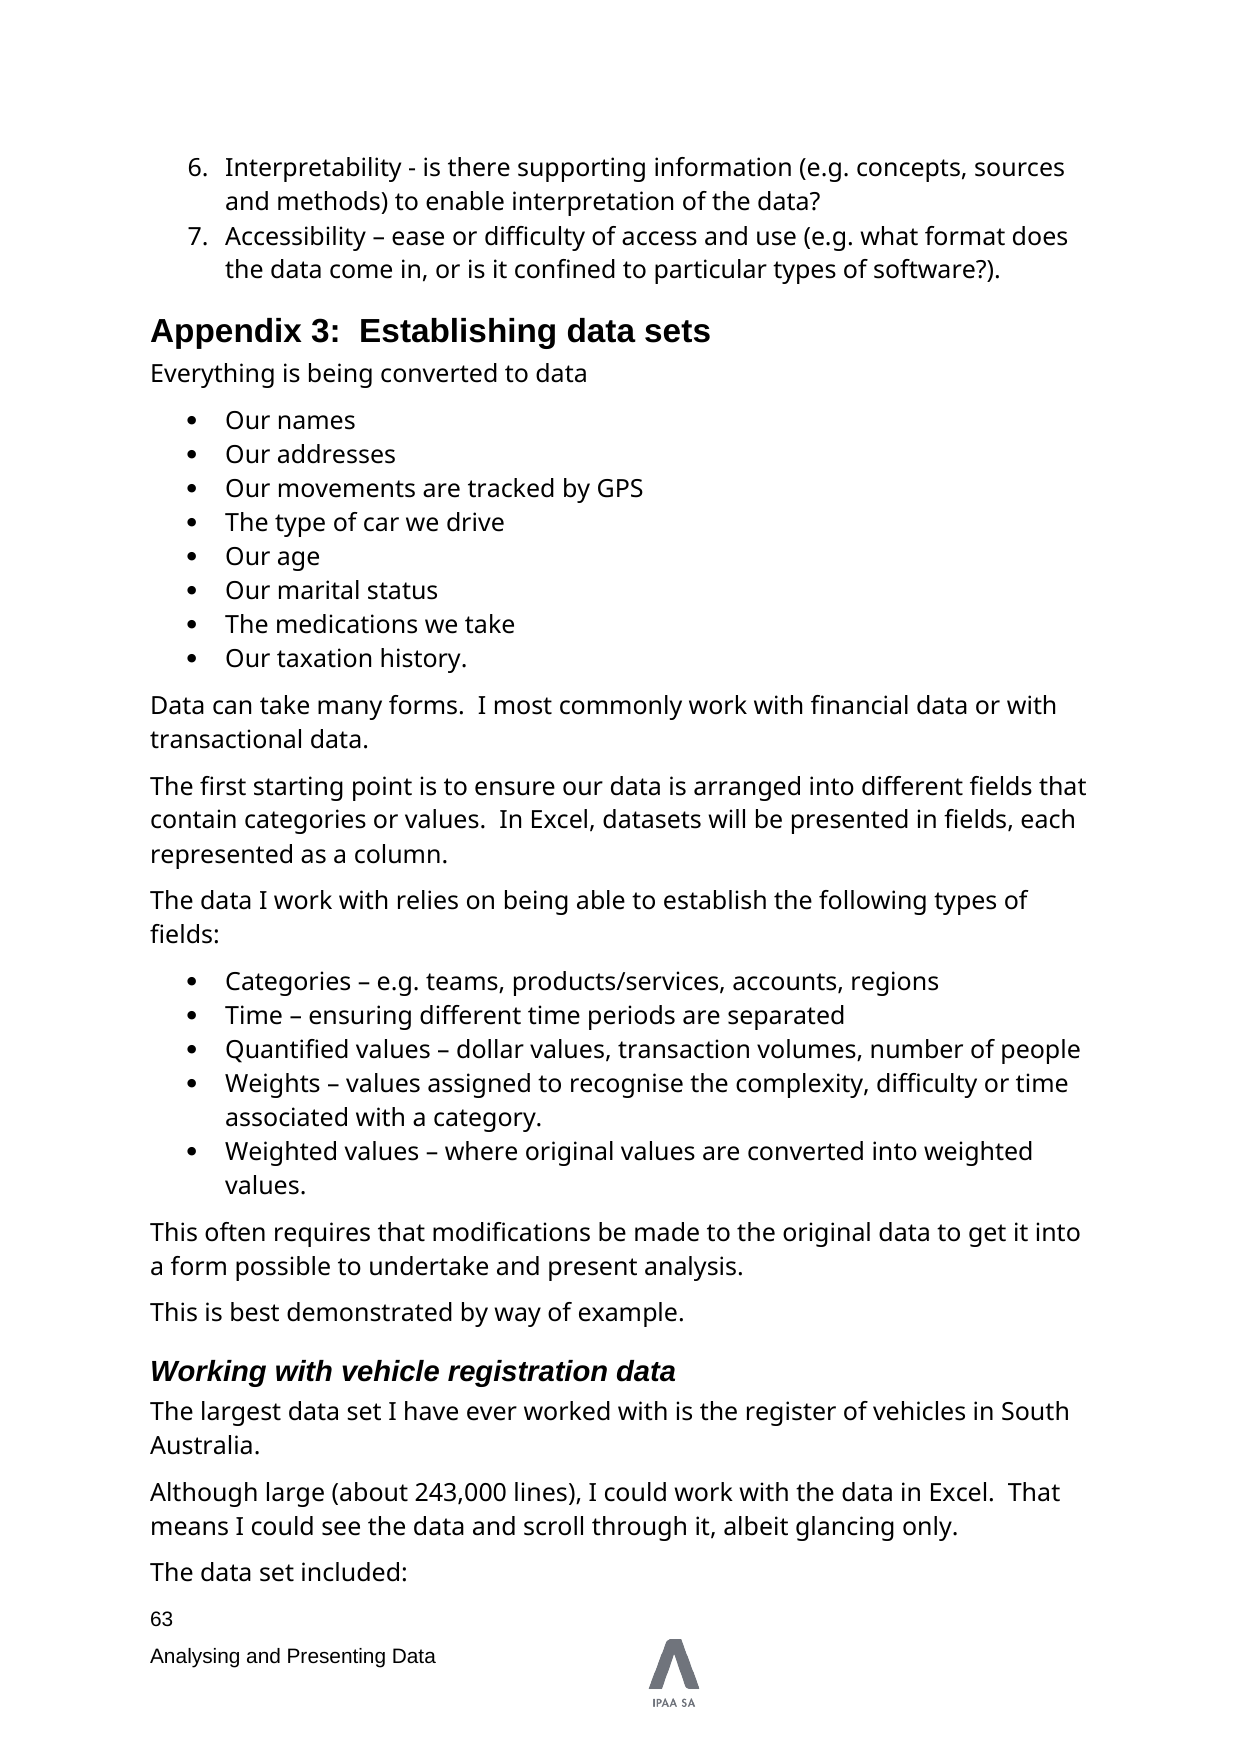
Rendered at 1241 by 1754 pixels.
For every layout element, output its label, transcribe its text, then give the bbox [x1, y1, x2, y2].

text This often requires that modifications be made to the original data to get it into a form possible to undertake and present analysis. [150, 1214, 1090, 1282]
list The medications we take [187, 607, 1090, 641]
list The type of car we drive [187, 505, 1090, 539]
list Our marital status [187, 573, 1090, 607]
list Our addresses [187, 437, 1090, 471]
text The data set included: [150, 1555, 1090, 1589]
text Although large (about 243,000 lines), I could work with the data in Excel. That means I could see the data and scroll through it, albeit glancing only. [150, 1474, 1090, 1543]
subtitle Working with vehicle registration data [150, 1354, 1090, 1388]
list Quantified values – dollar values, transaction volumes, number of people [187, 1032, 1090, 1066]
text This is best demonstrated by way of example. [150, 1295, 1090, 1329]
text The first starting point is to ensure our data is arranged into different fields that contain categories or values. In Excel, datasets will be presented in fields, each represented as a column. [150, 768, 1090, 870]
list Our names [187, 402, 1090, 437]
list Accessibility – ease or difficulty of access and use (e.g. what format does the data come in, or is it confined to particular types of software?). [187, 218, 1090, 286]
list Our taxation history. [187, 641, 1090, 675]
list Categories – e.g. teams, products/services, accounts, regions [187, 963, 1090, 997]
text The largest data set I have ever worked with is the register of vehicles in South Australia. [150, 1394, 1090, 1462]
list Time – ensuring different time periods are separated [187, 997, 1090, 1032]
picture [648, 1639, 700, 1707]
text Everything is being converted to data [150, 356, 1090, 390]
list Interpretability - is there supporting information (e.g. concepts, sources and methods) to enable interpretation of the data? [187, 150, 1090, 218]
list Our movements are tracked by GPS [187, 471, 1090, 505]
text Data can take many forms. I most commonly work with financial data or with transactional data. [150, 687, 1090, 756]
list Weights – values assigned to recognise the complexity, difficulty or time associated with a category. [187, 1066, 1090, 1134]
list Weighted values – where original values are converted into weighted values. [187, 1134, 1090, 1202]
text The data I work with relies on being able to establish the following types of fields: [150, 883, 1090, 951]
subtitle Appendix 3: Establishing data sets [150, 311, 1090, 350]
list Our age [187, 539, 1090, 573]
